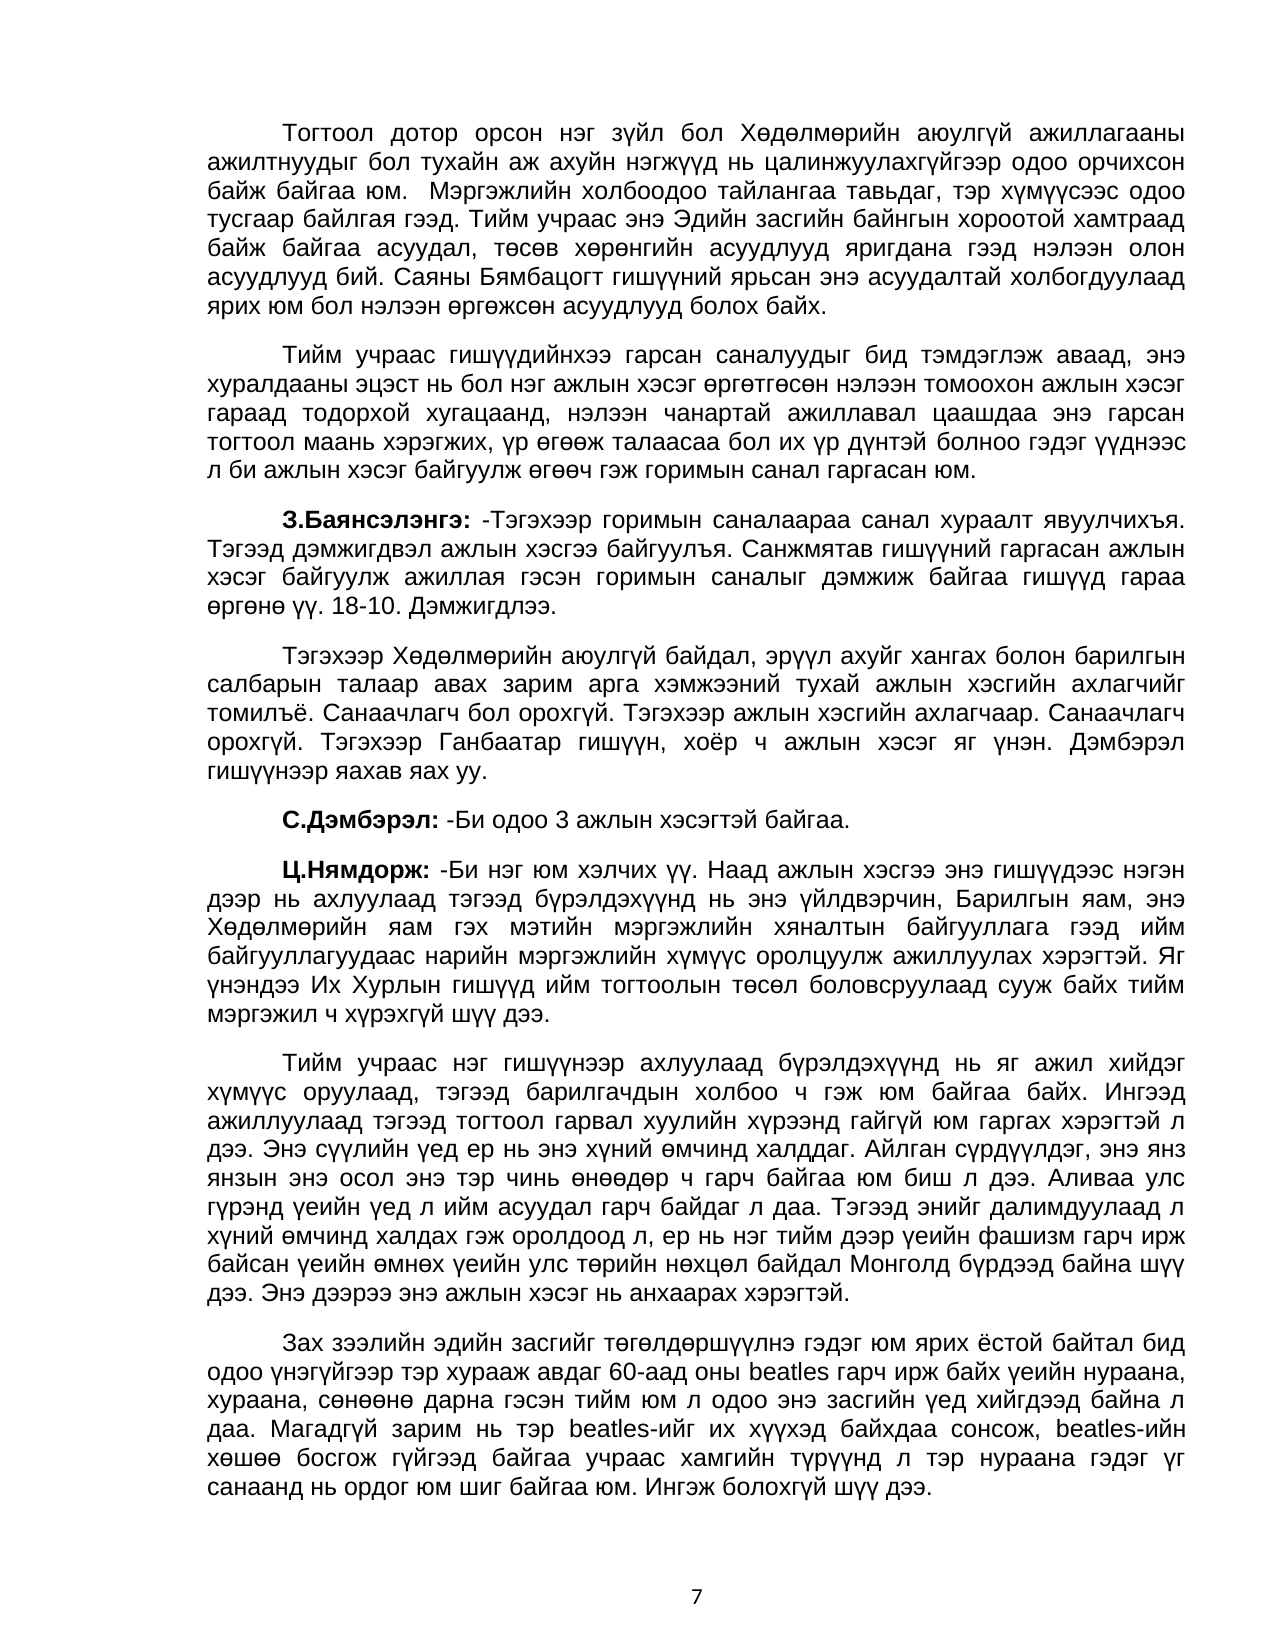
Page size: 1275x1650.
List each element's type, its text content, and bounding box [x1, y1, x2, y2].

text Зах зээлийн эдийн засгийг төгөлдөршүүлнэ гэдэг юм ярих ёстой байтал бид одоо үнэгүйгээр тэр хурааж авдаг 60-аад оны beatles гарч ирж байх үеийн нураана, хураана, сөнөөнө дарна гэсэн тийм юм л одоо энэ засгийн үед хийгдээд байна л даа. Магадгүй зарим нь тэр beatles-ийг их хүүхэд байхдаа сонсож, beatles-ийн хөшөө босгож гүйгээд байгаа учраас хамгийн түрүүнд л тэр нураана гэдэг үг санаанд нь ордог юм шиг байгаа юм. Ингэж болохгүй шүү дээ. [207, 1328, 1186, 1500]
text Ц.Нямдорж: -Би нэг юм хэлчих үү. Наад ажлын хэсгээ энэ гишүүдээс нэгэн дээр нь ахлуулаад тэгээд бүрэлдэхүүнд нь энэ үйлдвэрчин, Барилгын яам, энэ Хөдөлмөрийн яам гэх мэтийн мэргэжлийн хяналтын байгууллага гээд ийм байгууллагуудаас нарийн мэргэжлийн хүмүүс оролцуулж ажиллуулах хэрэгтэй. Яг үнэндээ Их Хурлын гишүүд ийм тогтоолын төсөл боловсруулаад сууж байх тийм мэргэжил ч хүрэхгүй шүү дээ. [207, 855, 1186, 1027]
text З.Баянсэлэнгэ: -Тэгэхээр горимын саналаараа санал хураалт явуулчихъя. Тэгээд дэмжигдвэл ажлын хэсгээ байгуулъя. Санжмятав гишүүний гаргасан ажлын хэсэг байгуулж ажиллая гэсэн горимын саналыг дэмжиж байгаа гишүүд гараа өргөнө үү. 18-10. Дэмжигдлээ. [207, 505, 1186, 620]
text Тийм учраас гишүүдийнхээ гарсан саналуудыг бид тэмдэглэж аваад, энэ хуралдааны эцэст нь бол нэг ажлын хэсэг өргөтгөсөн нэлээн томоохон ажлын хэсэг гараад тодорхой хугацаанд, нэлээн чанартай ажиллавал цаашдаа энэ гарсан тогтоол маань хэрэгжих, үр өгөөж талаасаа бол их үр дүнтэй болноо гэдэг үүднээс л би ажлын хэсэг байгуулж өгөөч гэж горимын санал гаргасан юм. [207, 340, 1186, 484]
text Тэгэхээр Хөдөлмөрийн аюулгүй байдал, эрүүл ахуйг хангах болон барилгын салбарын талаар авах зарим арга хэмжээний тухай ажлын хэсгийн ахлагчийг томилъё. Санаачлагч бол орохгүй. Тэгэхээр ажлын хэсгийн ахлагчаар. Санаачлагч орохгүй. Тэгэхээр Ганбаатар гишүүн, хоёр ч ажлын хэсэг яг үнэн. Дэмбэрэл гишүүнээр яахав яах уу. [207, 641, 1186, 784]
text Тогтоол дотор орсон нэг зүйл бол Хөдөлмөрийн аюулгүй ажиллагааны ажилтнуудыг бол тухайн аж ахуйн нэгжүүд нь цалинжуулахгүйгээр одоо орчихсон байж байгаа юм. Мэргэжлийн холбоодоо тайлангаа тавьдаг, тэр хүмүүсээс одоо тусгаар байлгая гээд. Тийм учраас энэ Эдийн засгийн байнгын хороотой хамтраад байж байгаа асуудал, төсөв хөрөнгийн асуудлууд яригдана гээд нэлээн олон асуудлууд бий. Саяны Бямбацогт гишүүний ярьсан энэ асуудалтай холбогдуулаад ярих юм бол нэлээн өргөжсөн асуудлууд болох байх. [207, 118, 1186, 319]
text Тийм учраас нэг гишүүнээр ахлуулаад бүрэлдэхүүнд нь яг ажил хийдэг хүмүүс оруулаад, тэгээд барилгачдын холбоо ч гэж юм байгаа байх. Ингээд ажиллуулаад тэгээд тогтоол гарвал хуулийн хүрээнд гайгүй юм гаргах хэрэгтэй л дээ. Энэ сүүлийн үед ер нь энэ хүний өмчинд халддаг. Айлган сүрдүүлдэг, энэ янз янзын энэ осол энэ тэр чинь өнөөдөр ч гарч байгаа юм биш л дээ. Аливаа улс гүрэнд үеийн үед л ийм асуудал гарч байдаг л даа. Тэгээд энийг далимдуулаад л хүний өмчинд халдах гэж оролдоод л, ер нь нэг тийм дээр үеийн фашизм гарч ирж байсан үеийн өмнөх үеийн улс төрийн нөхцөл байдал Монголд бүрдээд байна шүү дээ. Энэ дээрээ энэ ажлын хэсэг нь анхаарах хэрэгтэй. [207, 1048, 1186, 1307]
text С.Дэмбэрэл: -Би одоо 3 ажлын хэсэгтэй байгаа. [207, 805, 1186, 834]
